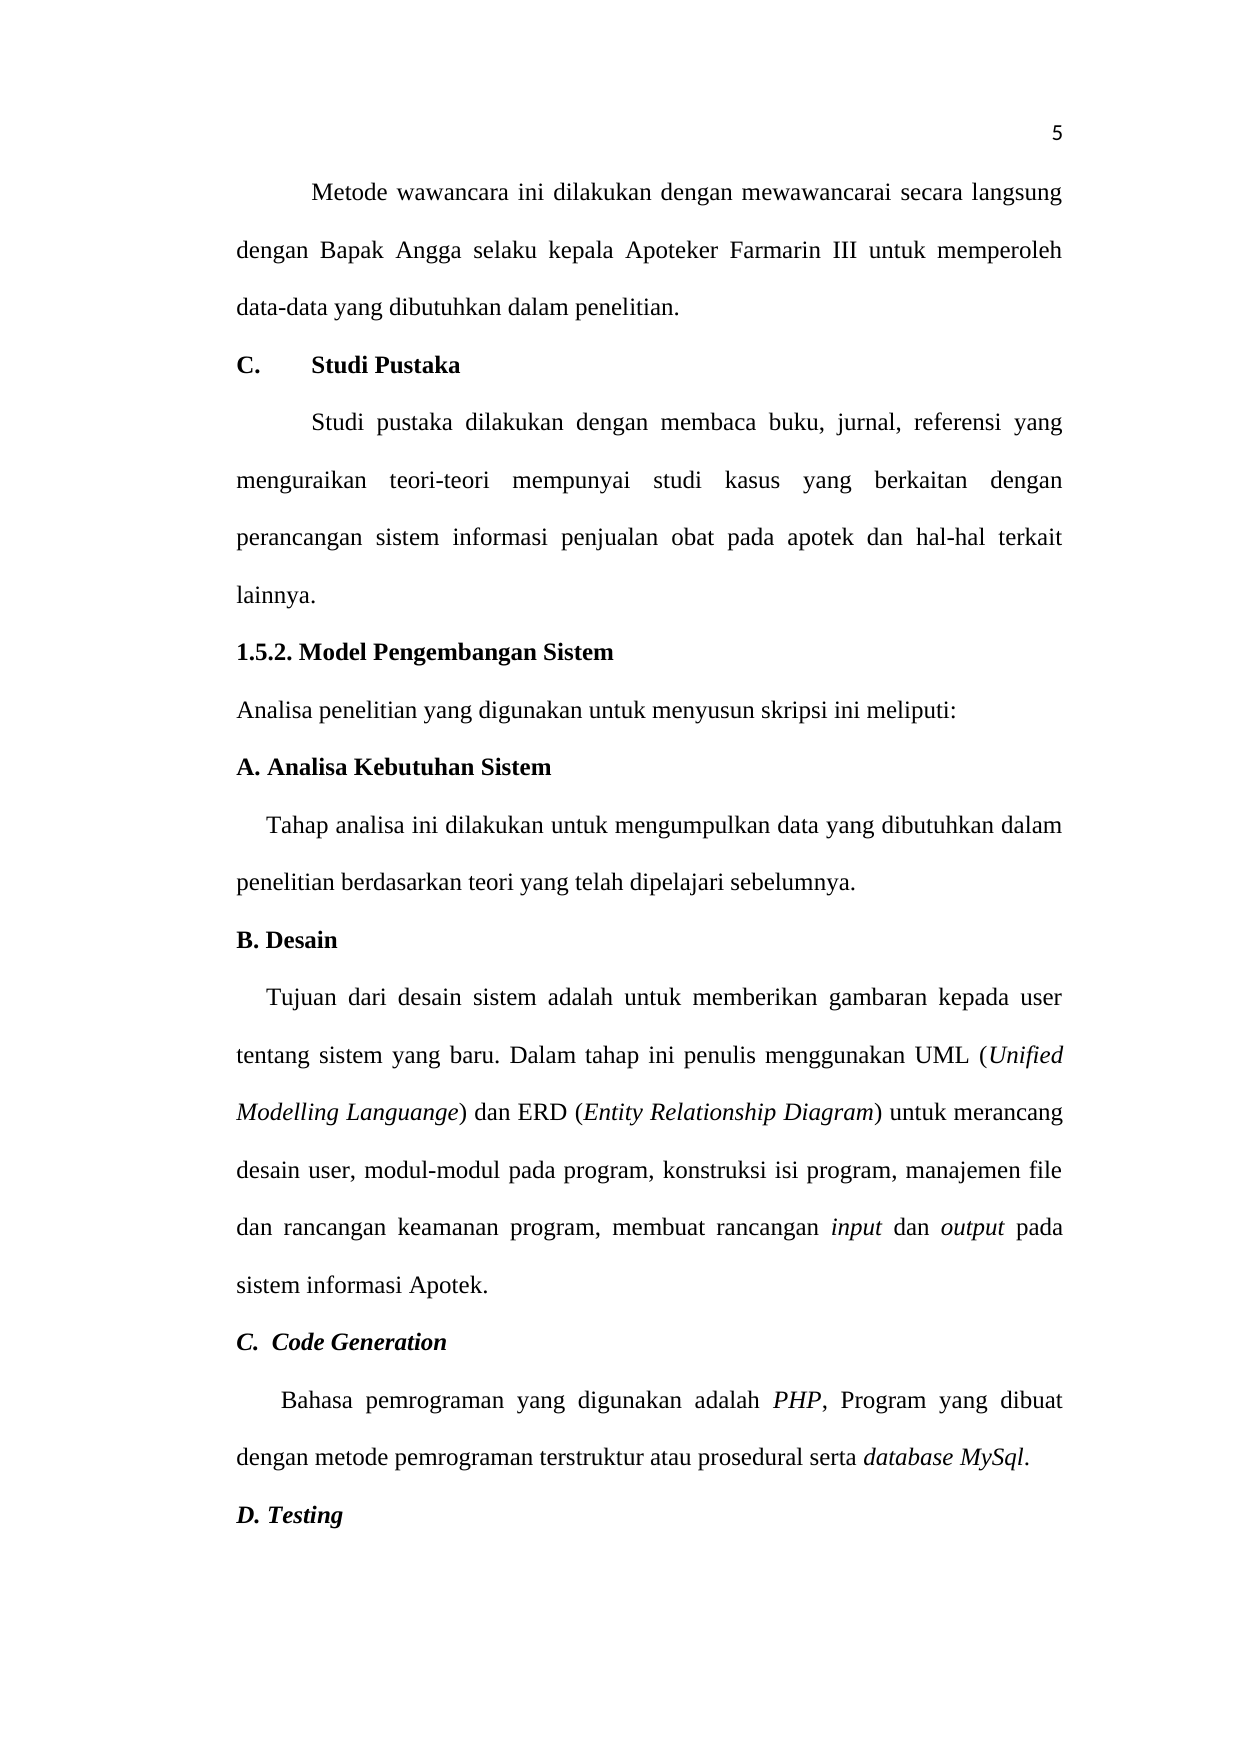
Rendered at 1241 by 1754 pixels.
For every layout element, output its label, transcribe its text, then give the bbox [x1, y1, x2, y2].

list Studi pustaka dilakukan dengan membaca buku, jurnal, referensi yang menguraikan teori-teori mempunyai studi kasus yang berkaitan dengan perancangan sistem informasi penjualan obat pada apotek dan hal-hal terkait lainnya. [236, 407, 1063, 608]
list A. Analisa Kebutuhan Sistem [236, 752, 1063, 781]
list Tahap analisa ini dilakukan untuk mengumpulkan data yang dibutuhkan dalam penelitian berdasarkan teori yang telah dipelajari sebelumnya. [236, 810, 1063, 896]
list Studi Pustaka [236, 350, 1063, 378]
list 1.5.2. Model Pengembangan Sistem [236, 637, 1063, 666]
list C. Code Generation [236, 1327, 1063, 1356]
list Tujuan dari desain sistem adalah untuk memberikan gambaran kepada user tentang sistem yang baru. Dalam tahap ini penulis menggunakan UML (Unified Modelling Languange) dan ERD (Entity Relationship Diagram) untuk merancang desain user, modul-modul pada program, konstruksi isi program, manajemen file dan rancangan keamanan program, membuat rancangan input dan output pada sistem informasi Apotek. [236, 982, 1063, 1298]
list Bahasa pemrograman yang digunakan adalah PHP, Program yang dibuat dengan metode pemrograman terstruktur atau prosedural serta database MySql. [236, 1413, 1063, 1471]
list Analisa penelitian yang digunakan untuk menyusun skripsi ini meliputi: [236, 695, 1063, 723]
list D. Testing [236, 1500, 1063, 1528]
list Metode wawancara ini dilakukan dengan mewawancarai secara langsung dengan Bapak Angga selaku kepala Apoteker Farmarin III untuk memperoleh data-data yang dibutuhkan dalam penelitian. [236, 177, 1063, 321]
list B. Desain [236, 925, 1063, 953]
